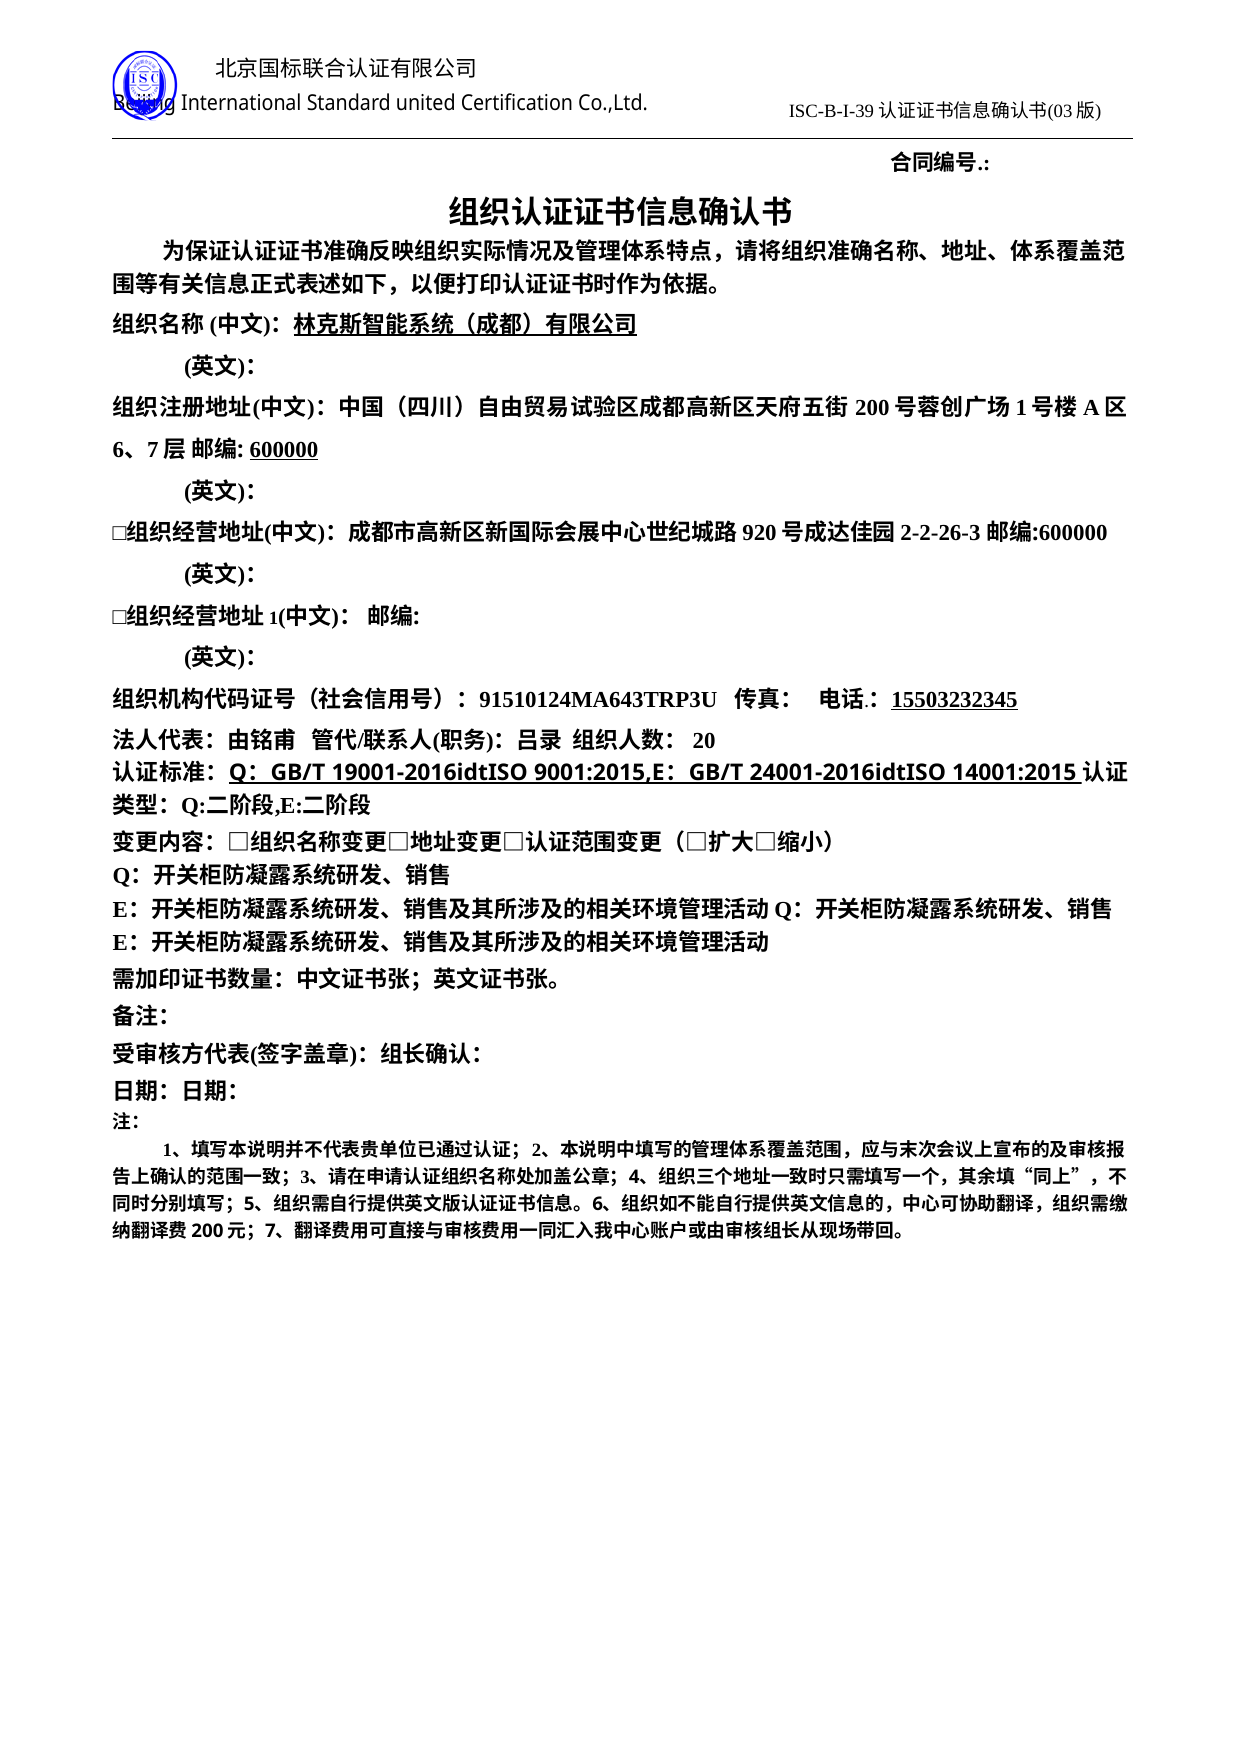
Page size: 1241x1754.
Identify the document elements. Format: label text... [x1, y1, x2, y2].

text (英文)： [112, 632, 1128, 674]
text (英文)： [112, 466, 1128, 507]
text Q：开关柜防凝露系统研发、销售 [112, 857, 1128, 891]
text 合同编号.: [112, 150, 1128, 175]
text 组织名称 (中文)：林克斯智能系统（成都）有限公司 [112, 299, 1128, 341]
text 日期：日期： [112, 1069, 1128, 1107]
picture [112, 50, 180, 119]
text (英文)： [112, 341, 1128, 382]
text □组织经营地址(中文)：成都市高新区新国际会展中心世纪城路920号成达佳园2-2-26-3 邮编:600000 [112, 507, 1128, 549]
text 变更内容：□组织名称变更□地址变更□认证范围变更（□扩大□缩小） [112, 820, 1128, 857]
text 为保证认证证书准确反映组织实际情况及管理体系特点，请将组织准确名称、地址、体系覆盖范围等有关信息正式表述如下，以便打印认证证书时作为依据。 [112, 233, 1128, 299]
text E：开关柜防凝露系统研发、销售及其所涉及的相关环境管理活动 [112, 924, 1128, 957]
text 组织认证证书信息确认书 [112, 187, 1128, 233]
text □组织经营地址1(中文)： 邮编: [112, 591, 1128, 632]
text 备注： [112, 994, 1128, 1032]
text 1、填写本说明并不代表贵单位已通过认证；2、本说明中填写的管理体系覆盖范围，应与末次会议上宣布的及审核报告上确认的范围一致；3、请在申请认证组织名称处加盖公章；4、组织三个地址一致时只需填写一个，其余填“同上”，不同时分别填写；5、组织需自行提供英文版认证证书信息。6、组织如不能自行提供英文信息的，中心可协助翻译，组织需缴纳翻译费200元；7、翻译费用可直接与审核费用一同汇入我中心账户或由审核组长从现场带回。 [112, 1134, 1128, 1243]
text 受审核方代表(签字盖章)：组长确认： [112, 1032, 1128, 1069]
text (英文)： [112, 549, 1128, 591]
text 认证标准：Q：GB/T 19001-2016idtISO 9001:2015,E：GB/T 24001-2016idtISO 14001:2015认证类型：Q:二阶段,E:二阶段 [112, 753, 1128, 820]
text 法人代表：由铭甫 管代/联系人(职务)：吕录 组织人数： 20 [112, 728, 1128, 753]
text E：开关柜防凝露系统研发、销售及其所涉及的相关环境管理活动Q：开关柜防凝露系统研发、销售 [112, 891, 1128, 924]
text 需加印证书数量：中文证书张；英文证书张。 [112, 957, 1128, 994]
text 注： [112, 1107, 1128, 1134]
text 组织机构代码证号（社会信用号）：91510124MA643TRP3U 传真： 电话.：15503232345 [112, 674, 1128, 716]
text 组织注册地址(中文)：中国（四川）自由贸易试验区成都高新区天府五街200号蓉创广场1号楼A区6、7层 邮编: 600000 [112, 382, 1128, 466]
